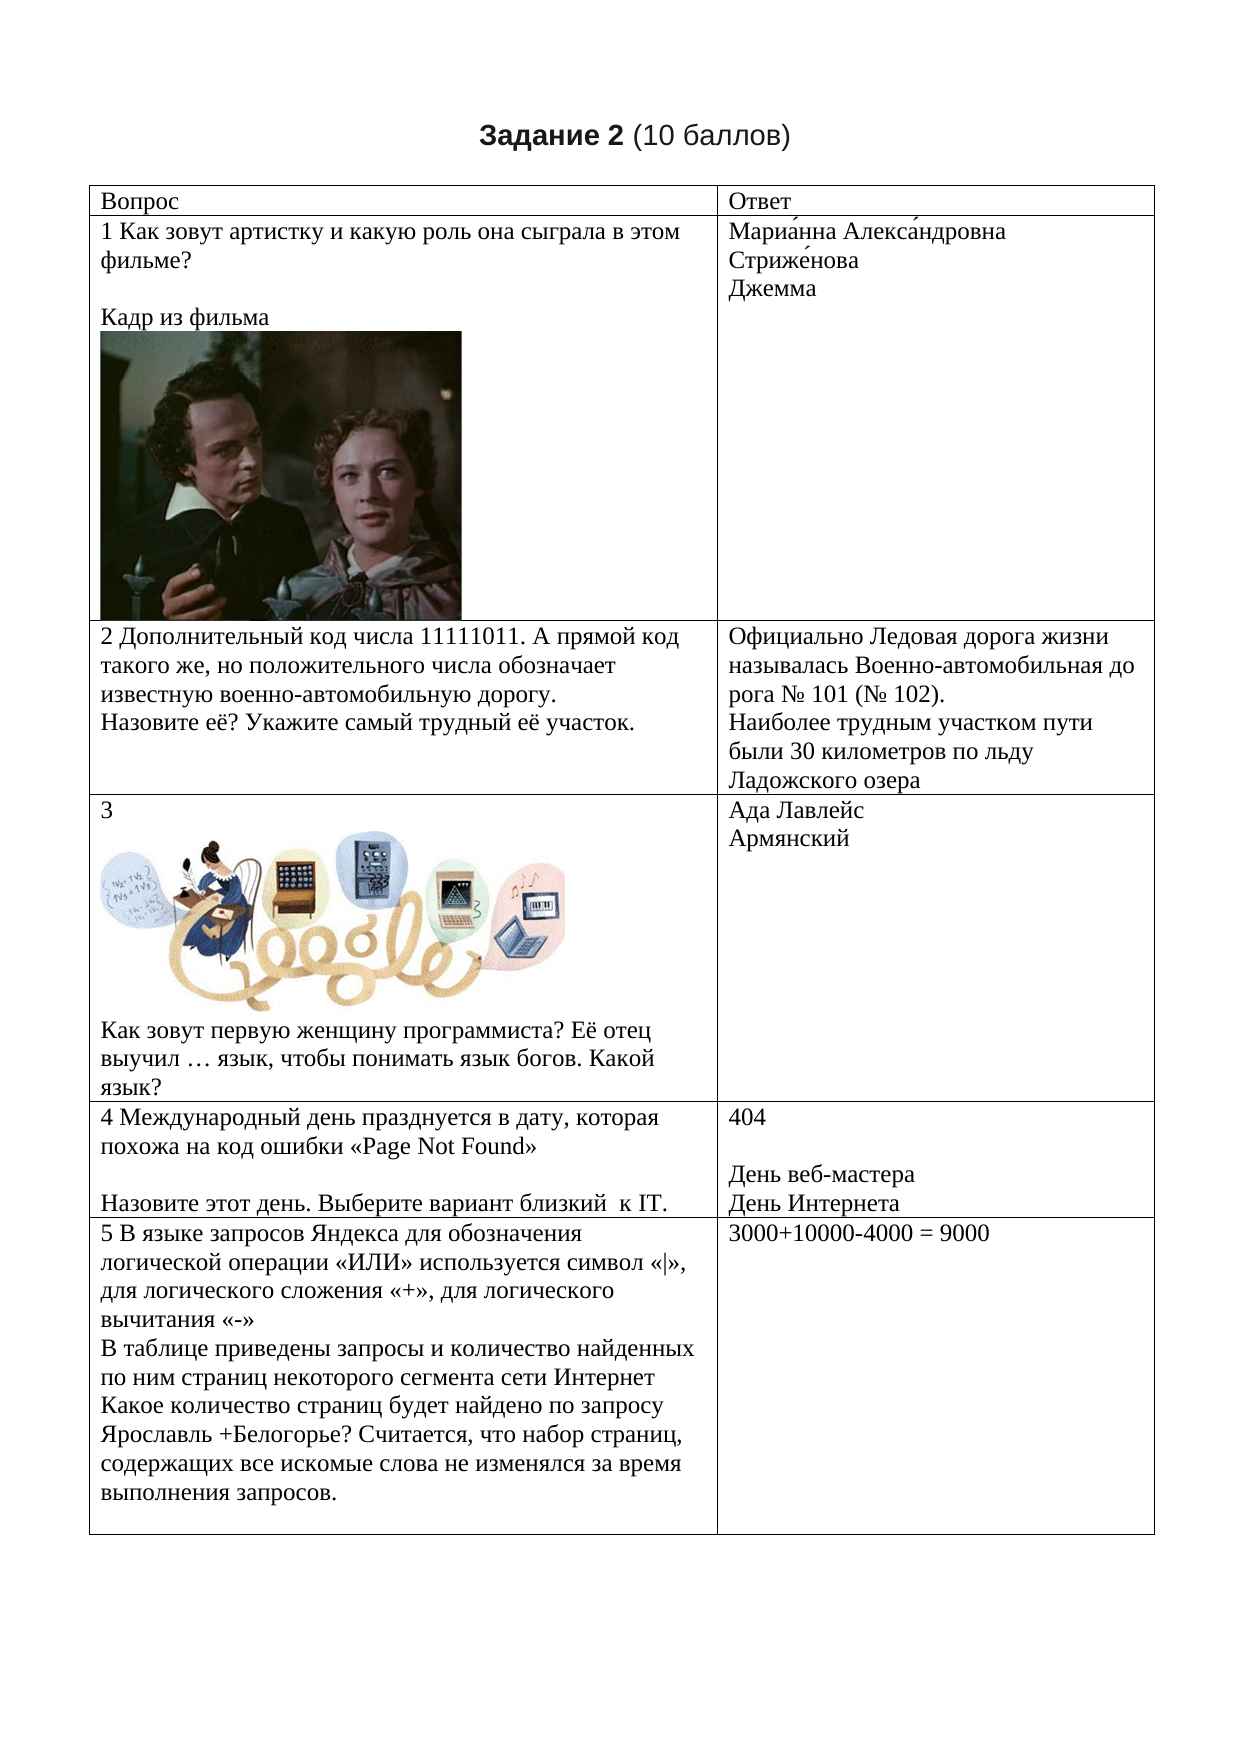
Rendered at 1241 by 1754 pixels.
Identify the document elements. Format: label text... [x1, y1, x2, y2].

table_cell 3 Как зовут первую женщину программиста? Её отец выучил … язык, чтобы понимать язык богов. Какой язык? [90, 795, 717, 1101]
text Задание 2 (10 баллов) [89, 118, 1181, 152]
table_cell 1 Как зовут артистку и какую роль она сыграла в этом фильме? Кадр из фильма [90, 216, 717, 620]
table_cell Ада Лавлейс Армянский [718, 795, 1154, 1101]
table_header Ответ [718, 186, 1154, 215]
table_cell Официально Ледовая дорога жизни называлась Военно-автомобильная дорога № 101 (№ 102). Наиболее трудным участком пути были 30 километров по льду Ладожского озера [718, 621, 1154, 794]
table_cell Мариа́нна Алекса́ндровна Стриже́нова Джемма [718, 216, 1154, 620]
picture [100, 823, 566, 1015]
table_cell 2 Дополнительный код числа 11111011. А прямой код такого же, но положительного числа обозначает известную военно-автомобильную дорогу. Назовите её? Укажите самый трудный её участок. [90, 621, 717, 794]
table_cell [718, 1218, 1154, 1534]
table_cell 404 День веб-мастера День Интернета [718, 1102, 1154, 1217]
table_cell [90, 1218, 717, 1534]
picture [100, 331, 462, 621]
table_cell 4 Международный день празднуется в дату, которая похожа на код ошибки «Page Not Found» Назовите этот день. Выберите вариант близкий к IT. [90, 1102, 717, 1217]
table_header Вопрос [90, 186, 717, 215]
